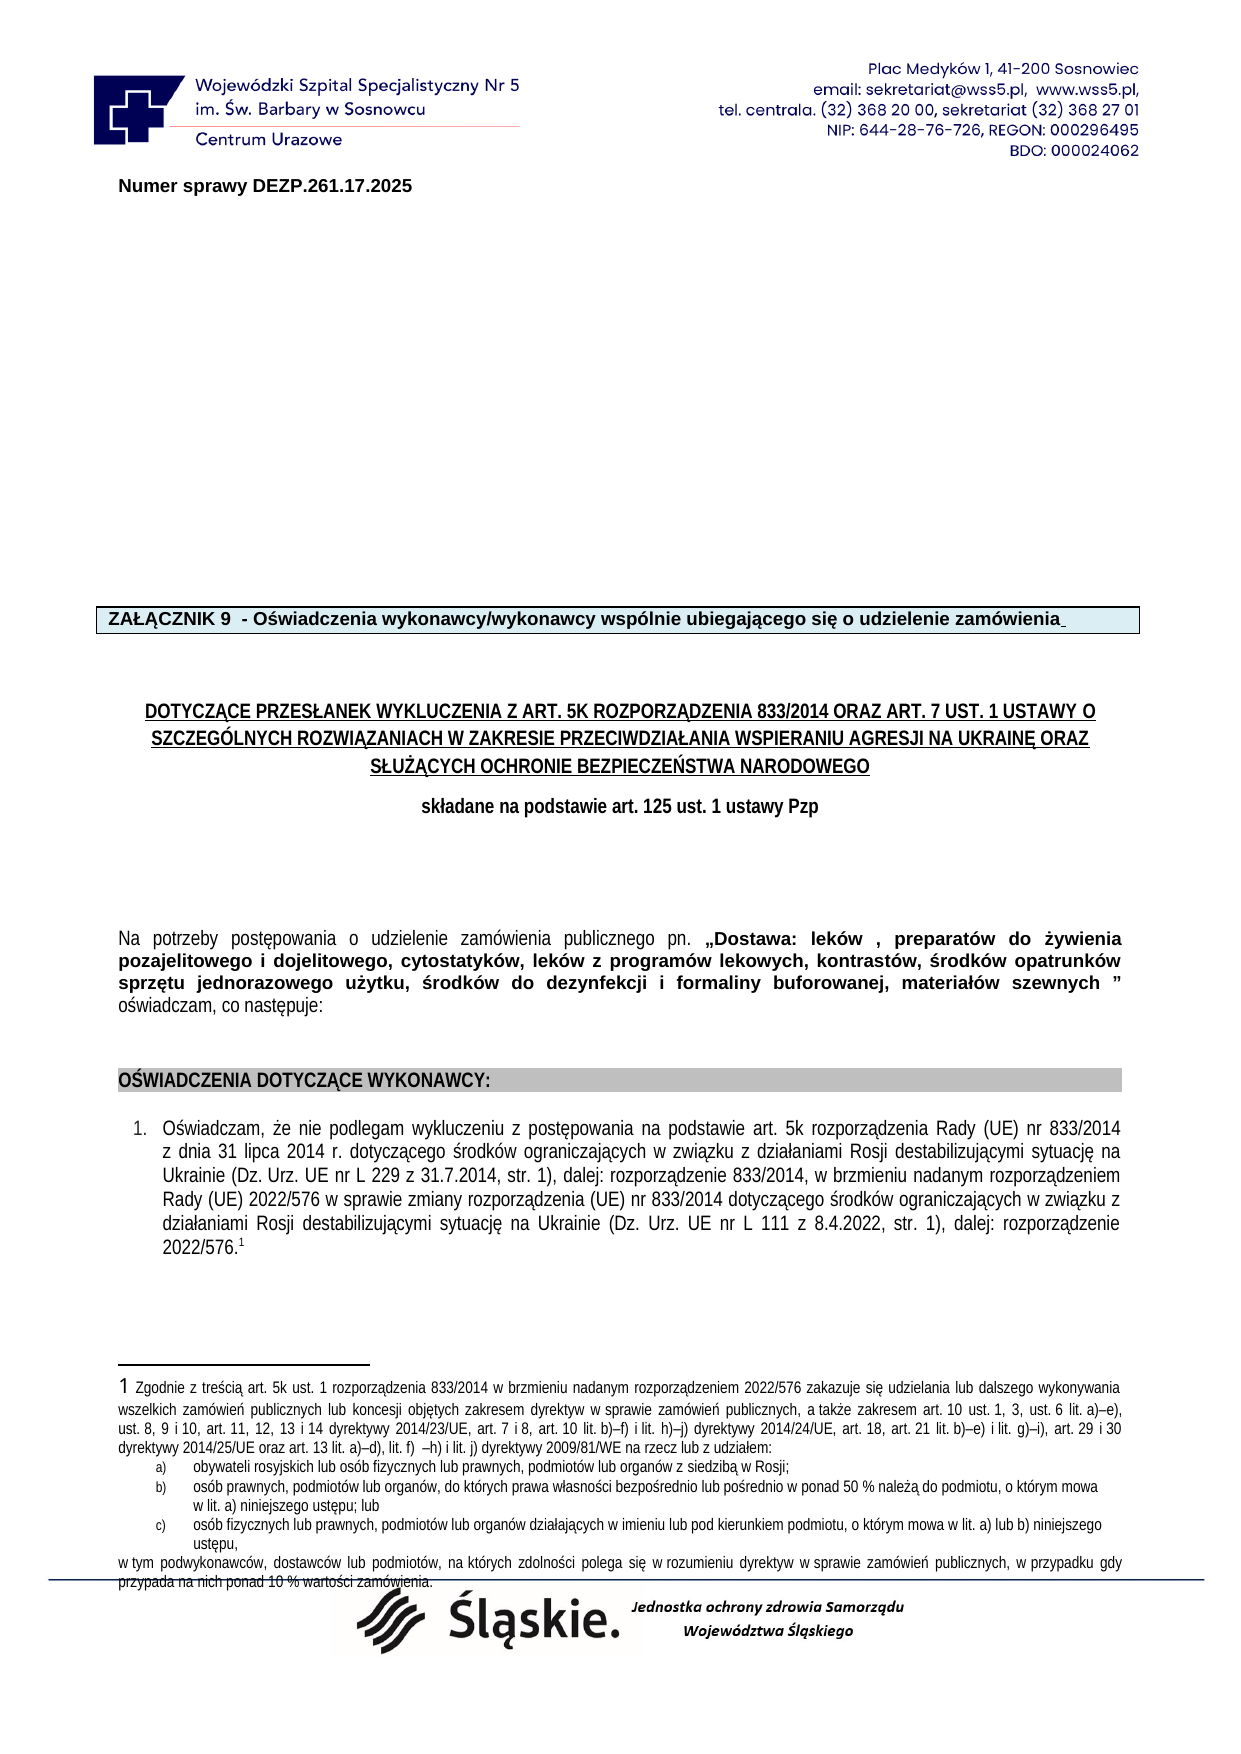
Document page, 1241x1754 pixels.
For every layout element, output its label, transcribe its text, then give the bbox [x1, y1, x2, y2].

picture [45, 1575, 1207, 1657]
text składane na podstawie art. 125 ust. 1 ustawy Pzp [118, 794, 1122, 818]
text OŚWIADCZENIA DOTYCZĄCE WYKONAWCY: [118, 1068, 1122, 1092]
text Na potrzeby postępowania o udzielenie zamówienia publicznego pn. „Dostawa: leków , preparatów do żywienia pozajelitowego i dojelitowego, cytostatyków, leków z programów lekowych, kontrastów, środków opatrunków sprzętu jednorazowego użytku, środków do dezynfekcji i formaliny buforowanej, materiałów szewnych ” oświadczam, co następuje: [118, 926, 1122, 1017]
picture [59, 44, 1152, 175]
table_header ZAŁĄCZNIK 9 - Oświadczenia wykonawcy/wykonawcy wspólnie ubiegającego się o udzielenie zamówienia [97, 608, 1139, 633]
text DOTYCZĄCE PRZESŁANEK WYKLUCZENIA Z ART. 5K ROZPORZĄDZENIA 833/2014 ORAZ ART. 7 UST. 1 USTAWY o szczególnych rozwiązaniach w zakresie przeciwdziałania wspieraniu agresji na Ukrainę oraz służących ochronie bezpieczeństwa narodowego [118, 699, 1122, 778]
list Oświadczam, że nie podlegam wykluczeniu z postępowania na podstawie art. 5k rozporządzenia Rady (UE) nr 833/2014 z dnia 31 lipca 2014 r. dotyczącego środków ograniczających w związku z działaniami Rosji destabilizującymi sytuację na Ukrainie (Dz. Urz. UE nr L 229 z 31.7.2014, str. 1), dalej: rozporządzenie 833/2014, w brzmieniu nadanym rozporządzeniem Rady (UE) 2022/576 w sprawie zmiany rozporządzenia (UE) nr 833/2014 dotyczącego środków ograniczających w związku z działaniami Rosji destabilizującymi sytuację na Ukrainie (Dz. Urz. UE nr L 111 z 8.4.2022, str. 1), dalej: rozporządzenie 2022/576. [133, 1116, 1122, 1259]
